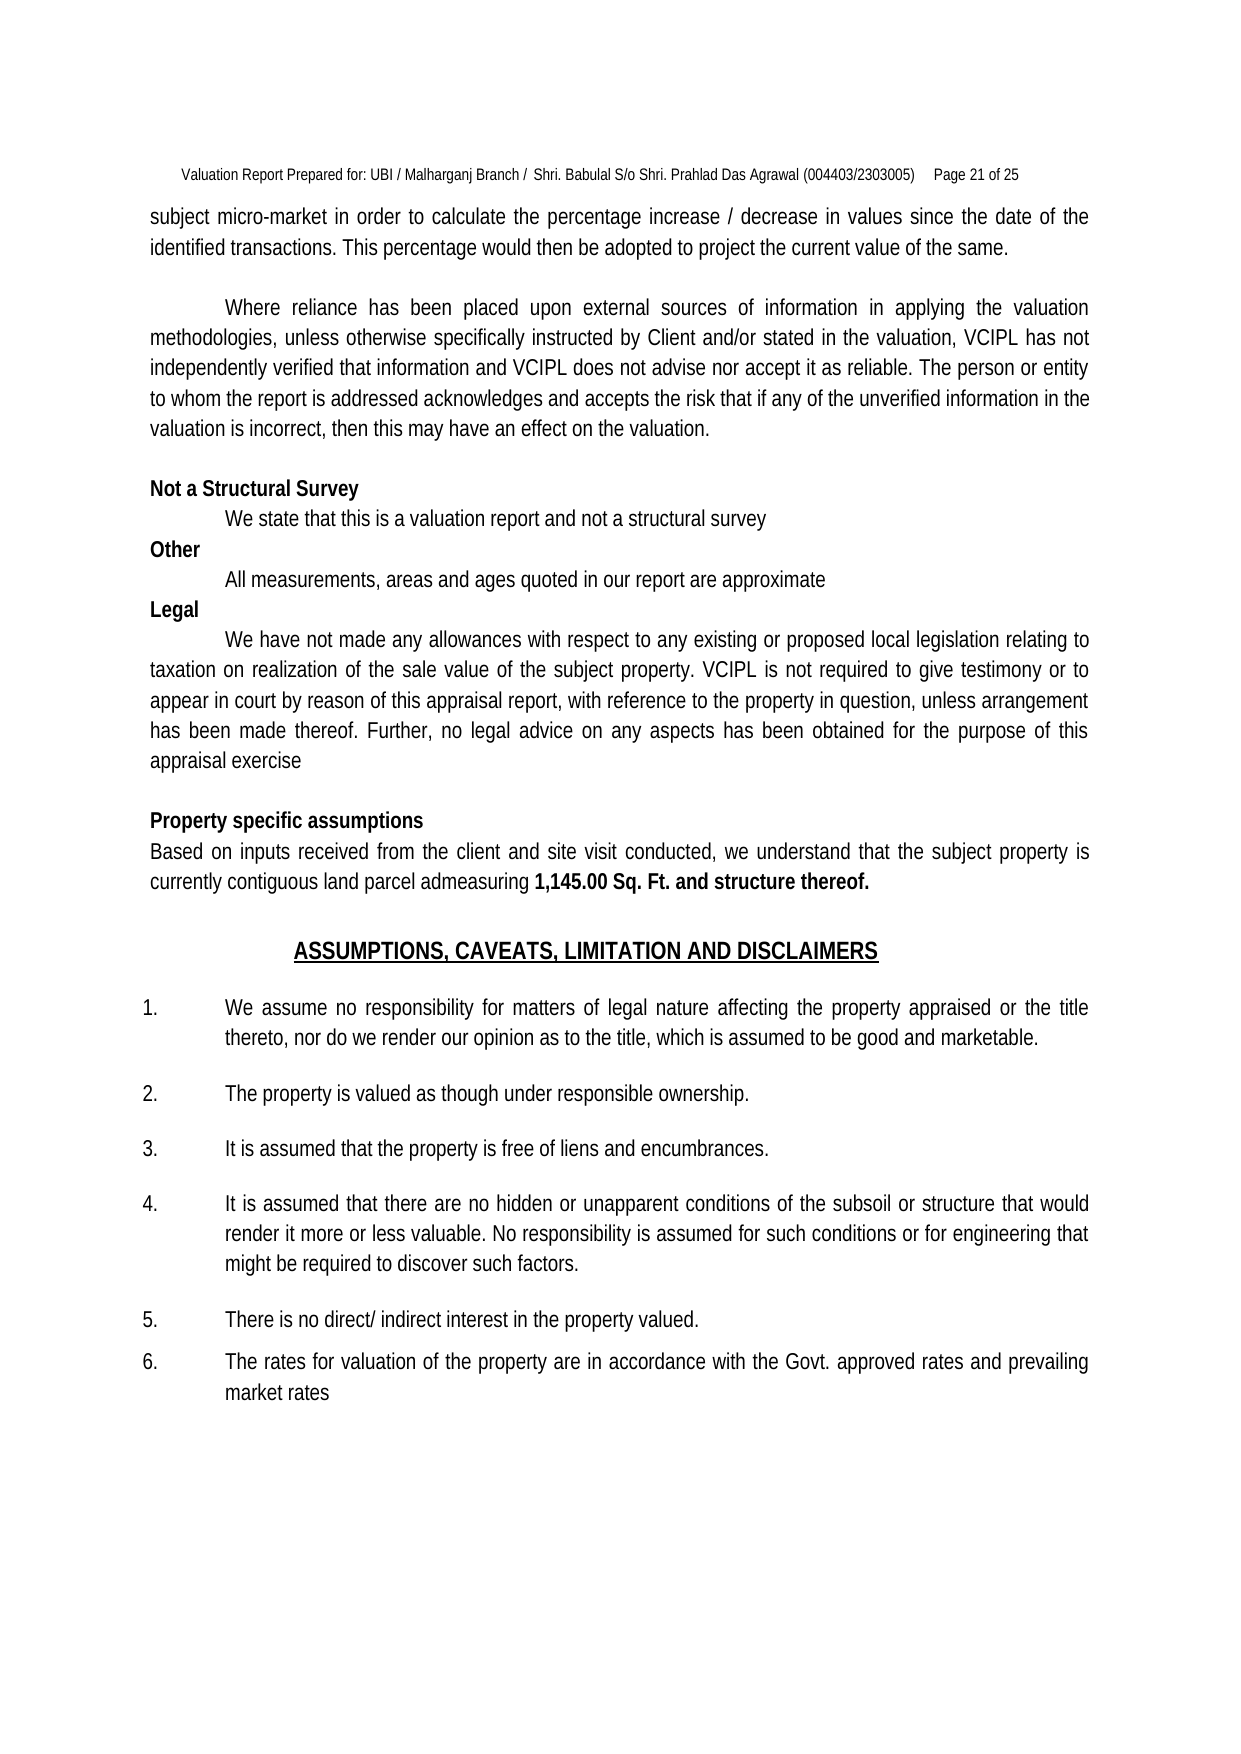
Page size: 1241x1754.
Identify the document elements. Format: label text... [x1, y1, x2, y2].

list We assume no responsibility for matters of legal nature affecting the property appraised or the title thereto, nor do we render our opinion as to the title, which is assumed to be good and marketable. [150, 994, 1090, 1051]
text Legal [150, 596, 1090, 622]
text Other [150, 536, 1090, 562]
text Where reliance has been placed upon external sources of information in applying the valuation methodologies, unless otherwise specifically instructed by Client and/or stated in the valuation, VCIPL has not independently verified that information and VCIPL does not advise nor accept it as reliable. The person or entity to whom the report is addressed acknowledges and accepts the risk that if any of the unverified information in the valuation is incorrect, then this may have an effect on the valuation. [150, 294, 1090, 441]
list The property is valued as though under responsible ownership. [150, 1079, 1090, 1106]
text We have not made any allowances with respect to any existing or proposed local legislation relating to taxation on realization of the sale value of the subject property. VCIPL is not required to give testimony or to appear in court by reason of this appraisal report, with reference to the property in question, unless arrangement has been made thereof. Further, no legal advice on any aspects has been obtained for the purpose of this appraisal exercise [150, 626, 1090, 773]
text Property specific assumptions [150, 807, 1090, 834]
text We state that this is a valuation report and not a structural survey [150, 505, 1090, 532]
list It is assumed that the property is free of liens and encumbrances. [150, 1135, 1090, 1161]
text Based on inputs received from the client and site visit conducted, we understand that the subject property is currently contiguous land parcel admeasuring 1,145.00 Sq. Ft. and structure thereof. [150, 838, 1090, 894]
text All measurements, areas and ages quoted in our report are approximate [150, 566, 1090, 592]
list There is no direct/ indirect interest in the property valued. [150, 1306, 1090, 1332]
text Not a Structural Survey [150, 475, 1090, 502]
list The rates for valuation of the property are in accordance with the Govt. approved rates and prevailing market rates [150, 1348, 1090, 1405]
list It is assumed that there are no hidden or unapparent conditions of the subsoil or structure that would render it more or less valuable. No responsibility is assumed for such conditions or for engineering that might be required to discover such factors. [150, 1190, 1090, 1277]
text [150, 203, 1090, 260]
text ASSUMPTIONS, CAVEATS, LIMITATION AND DISCLAIMERS [150, 936, 1022, 965]
